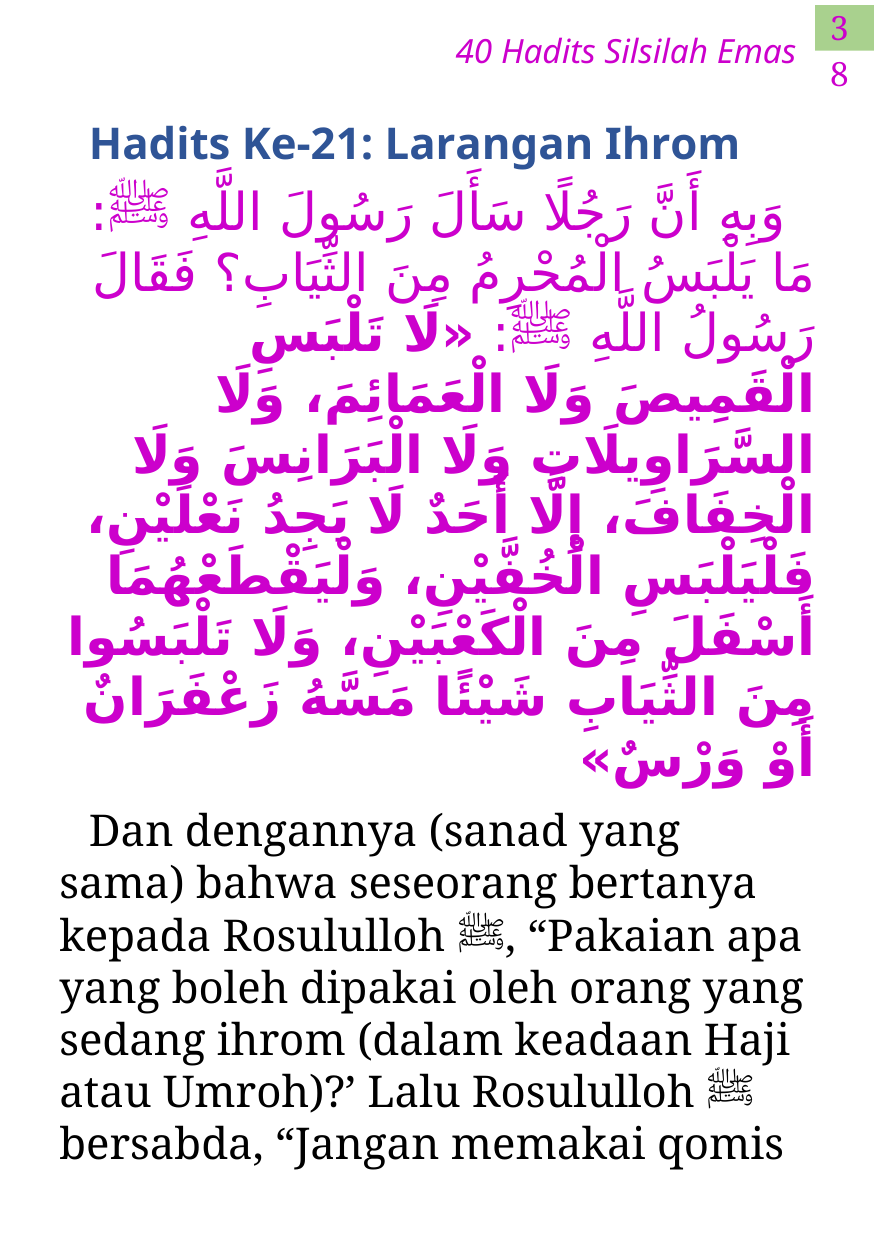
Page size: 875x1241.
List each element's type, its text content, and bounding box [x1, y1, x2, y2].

text وَبِهِ أَنَّ رَجُلًا سَأَلَ رَسُولَ اللَّهِ ﷺ: مَا يَلْبَسُ الْمُحْرِمُ مِنَ الثِّيَابِ؟ فَقَالَ رَسُولُ اللَّهِ ﷺ: «لَا تَلْبَسِ الْقَمِيصَ وَلَا الْعَمَائِمَ، وَلَا السَّرَاوِيلَاتِ وَلَا الْبَرَانِسَ وَلَا الْخِفَافَ، إِلَّا أَحَدٌ لَا يَجِدُ نَعْلَيْنِ، فَلْيَلْبَسِ الْخُفَّيْنِ، وَلْيَقْطَعْهُمَا أَسْفَلَ مِنَ الْكَعْبَيْنِ، وَلَا تَلْبَسُوا مِنَ الثِّيَابِ شَيْئًا مَسَّهُ زَعْفَرَانٌ أَوْ وَرْسٌ» [59, 182, 815, 788]
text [59, 805, 815, 1170]
subtitle Hadits Ke-21: Larangan Ihrom [89, 118, 815, 170]
